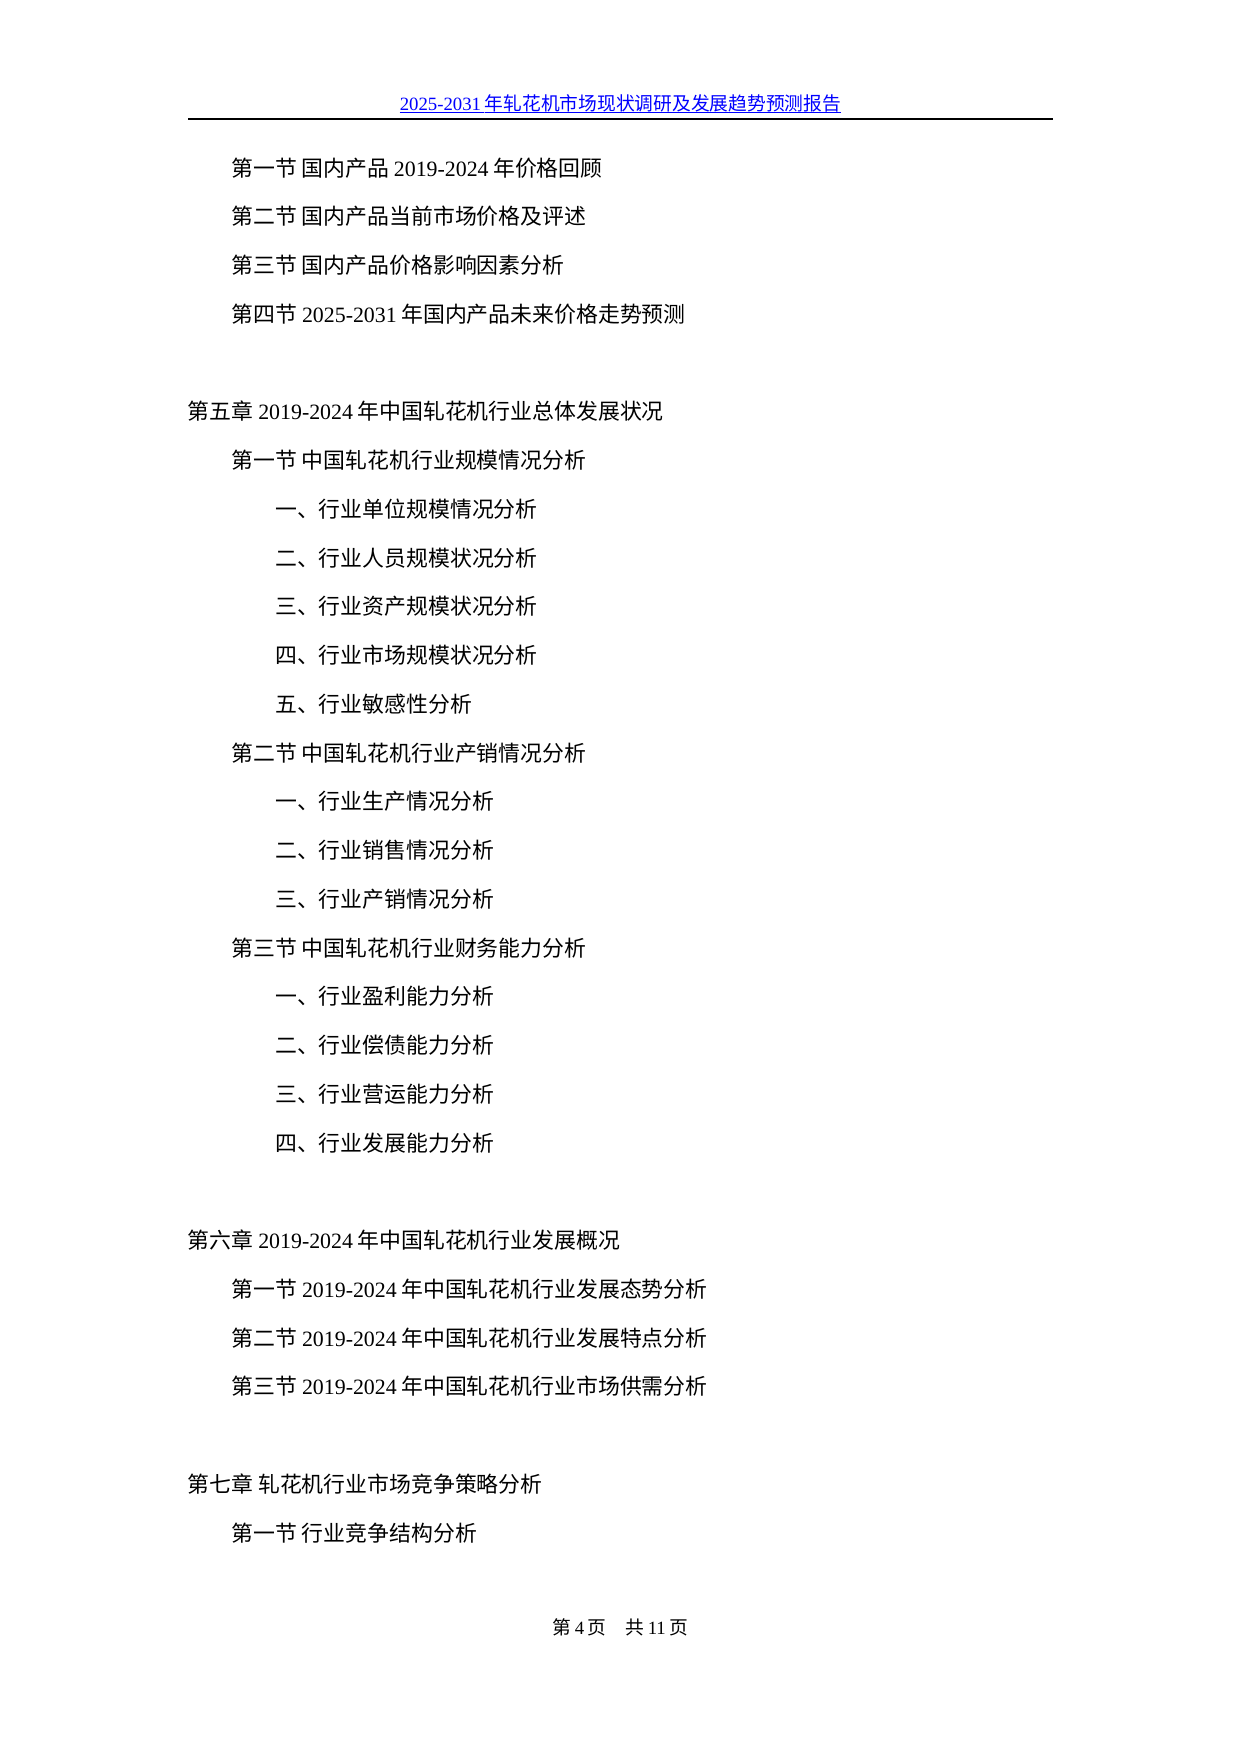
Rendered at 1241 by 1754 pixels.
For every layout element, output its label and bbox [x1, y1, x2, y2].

text [187, 150, 1053, 1548]
